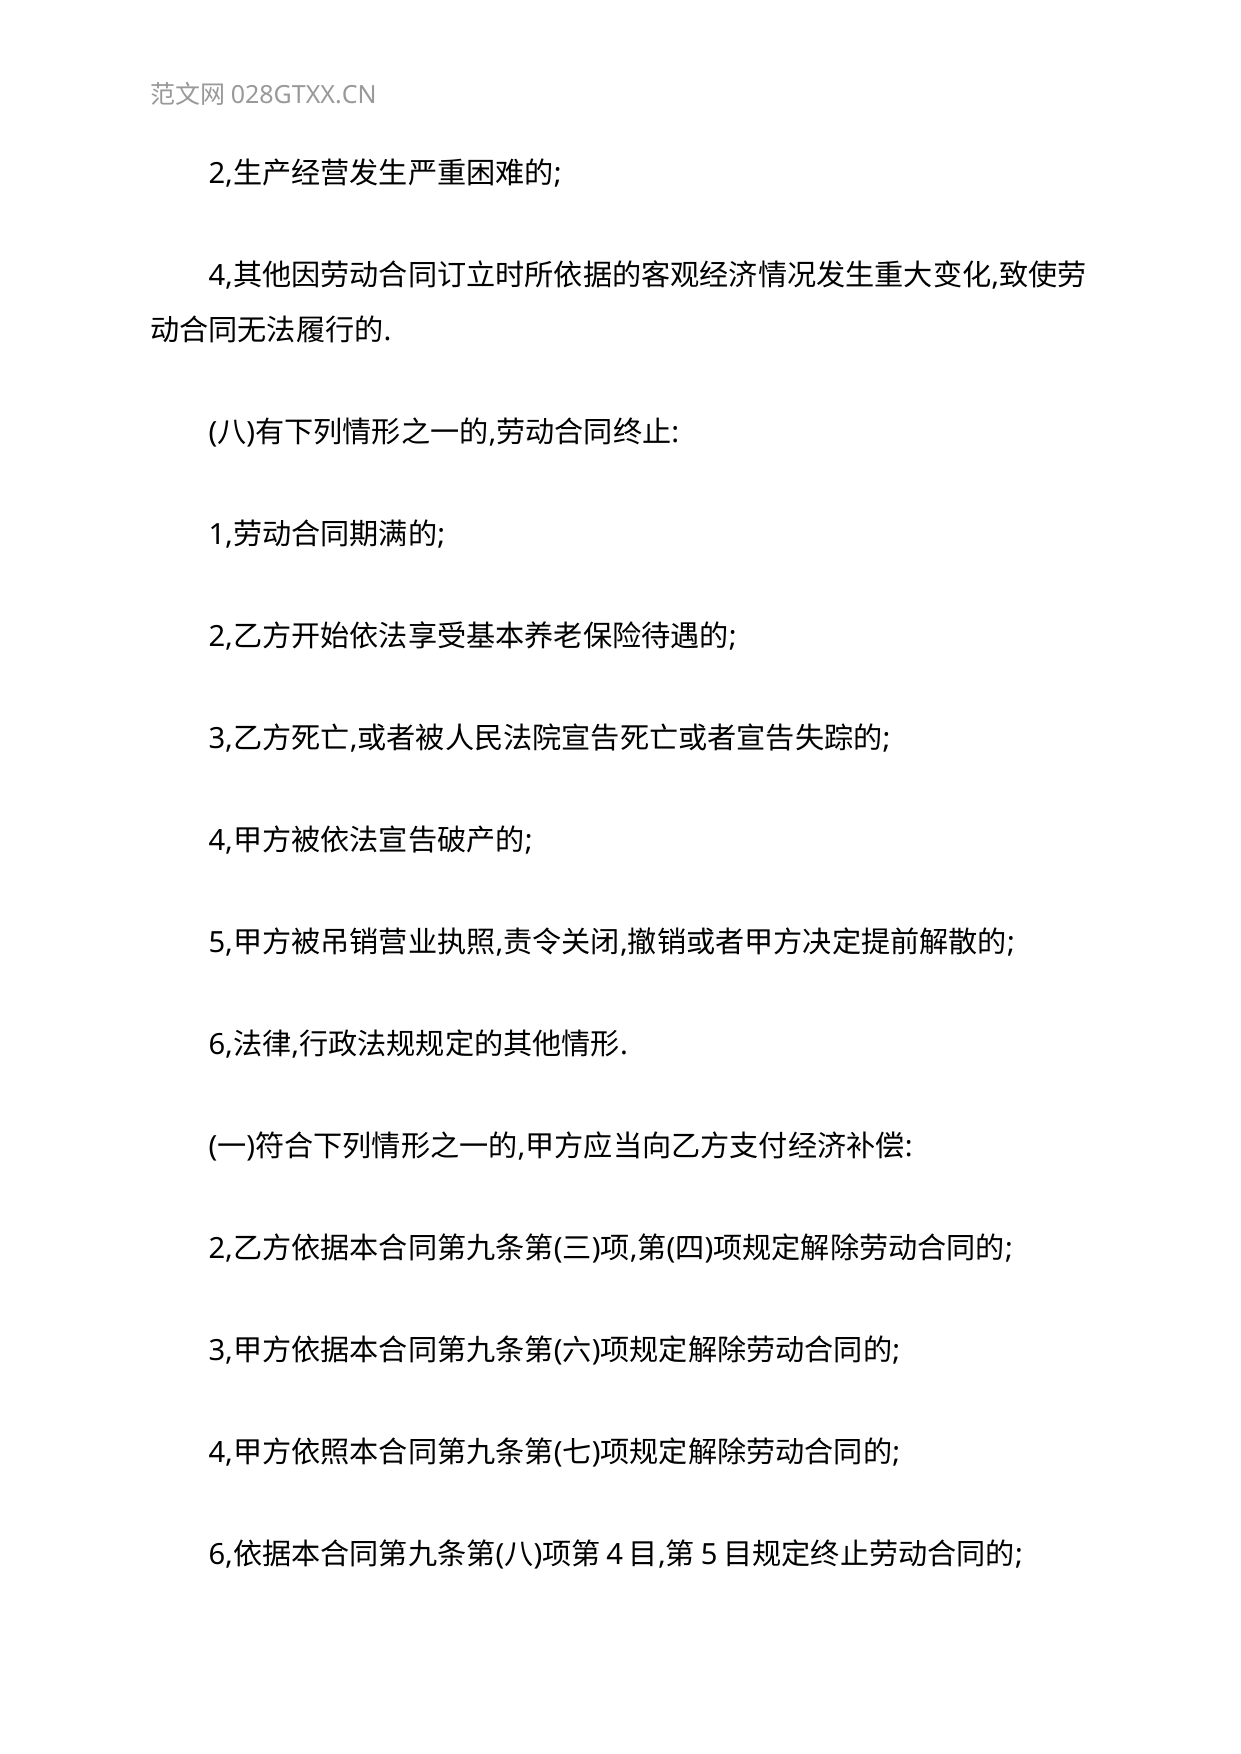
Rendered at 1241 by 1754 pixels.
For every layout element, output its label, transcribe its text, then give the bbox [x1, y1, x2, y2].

text 5,甲方被吊销营业执照,责令关闭,撤销或者甲方决定提前解散的; [150, 919, 1090, 961]
text 2,乙方依据本合同第九条第(三)项,第(四)项规定解除劳动合同的; [150, 1225, 1090, 1267]
text 6,法律,行政法规规定的其他情形. [150, 1021, 1090, 1063]
text 4,甲方依照本合同第九条第(七)项规定解除劳动合同的; [150, 1429, 1090, 1471]
text 4,其他因劳动合同订立时所依据的客观经济情况发生重大变化,致使劳动合同无法履行的. [150, 252, 1090, 349]
text 3,甲方依据本合同第九条第(六)项规定解除劳动合同的; [150, 1327, 1090, 1369]
text 1,劳动合同期满的; [150, 511, 1090, 553]
text 4,甲方被依法宣告破产的; [150, 817, 1090, 859]
text (八)有下列情形之一的,劳动合同终止: [150, 409, 1090, 451]
text (一)符合下列情形之一的,甲方应当向乙方支付经济补偿: [150, 1123, 1090, 1165]
text 2,乙方开始依法享受基本养老保险待遇的; [150, 613, 1090, 655]
text 2,生产经营发生严重困难的; [150, 150, 1090, 192]
text 6,依据本合同第九条第(八)项第4目,第5目规定终止劳动合同的; [150, 1531, 1090, 1573]
text 3,乙方死亡,或者被人民法院宣告死亡或者宣告失踪的; [150, 715, 1090, 757]
